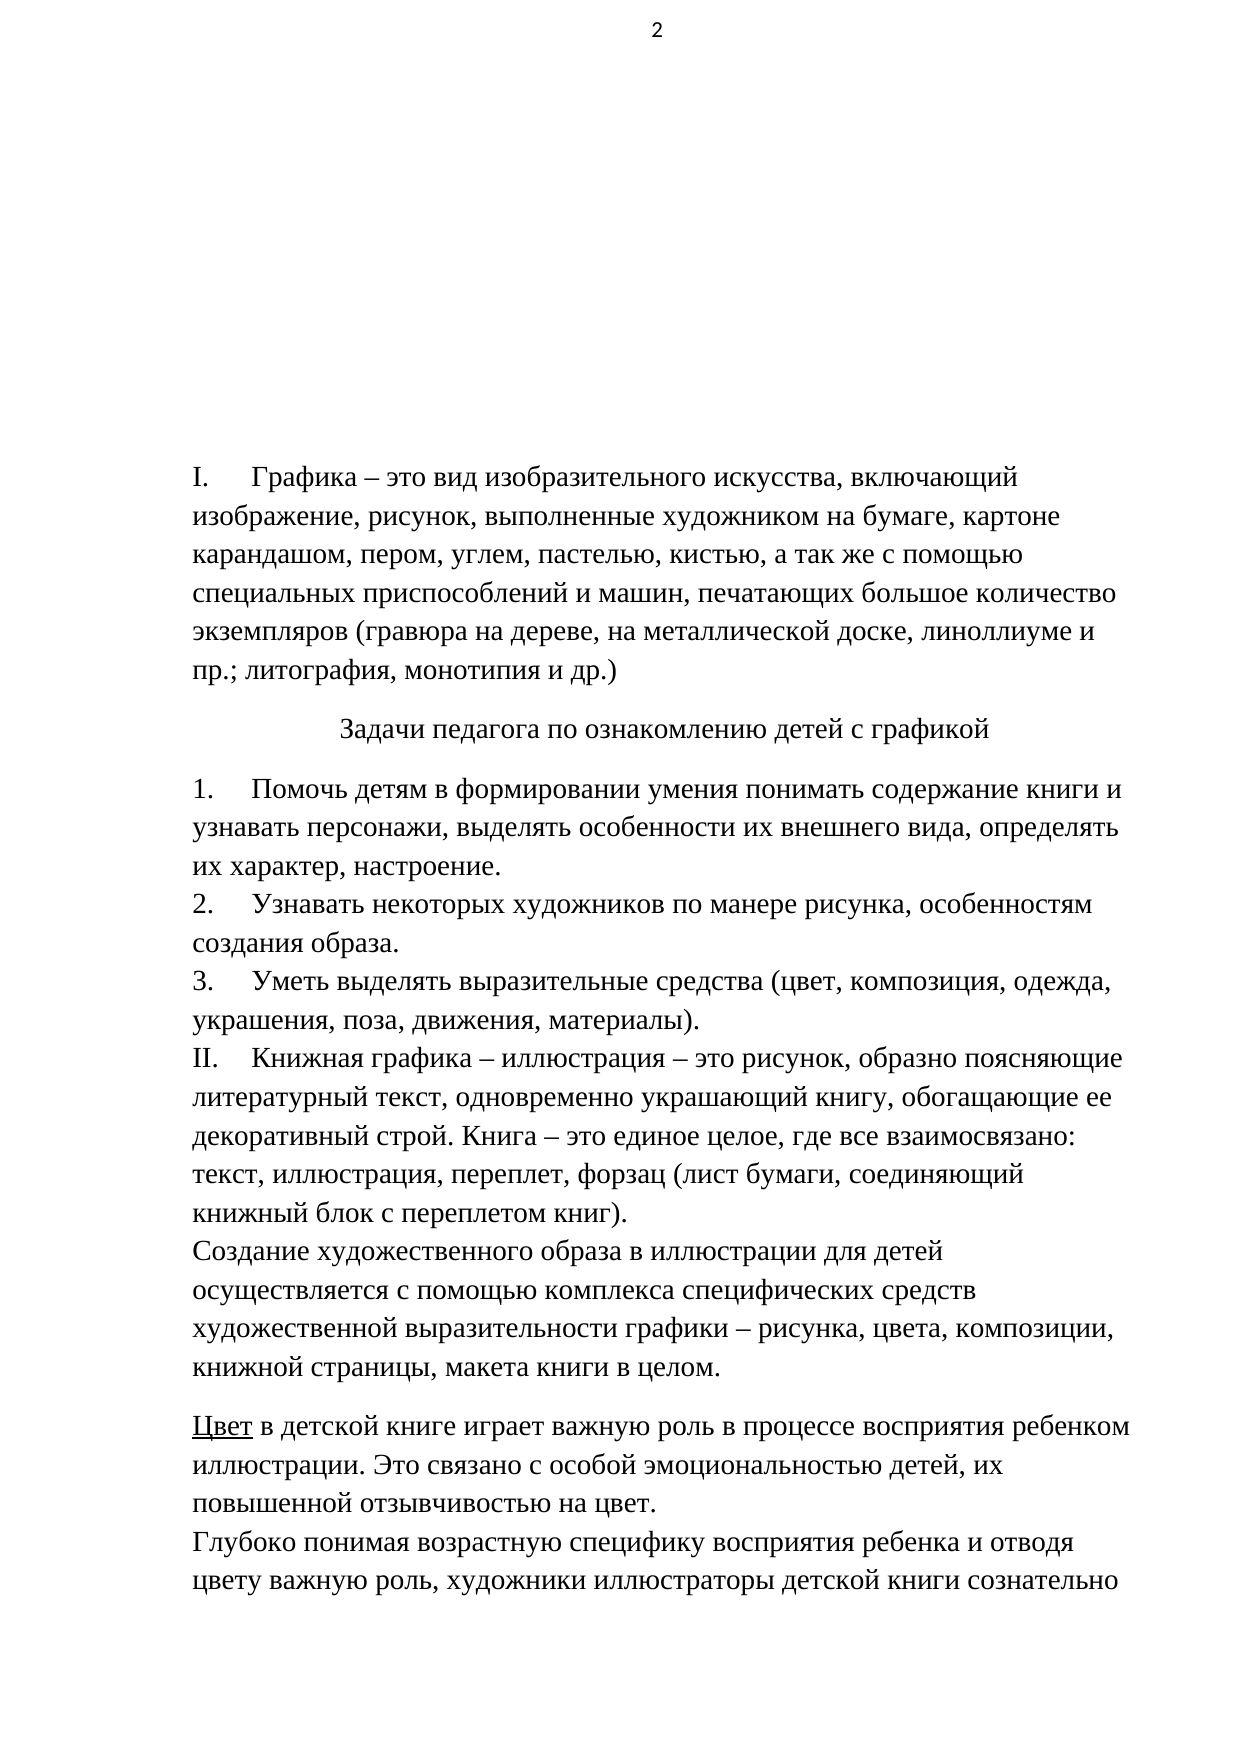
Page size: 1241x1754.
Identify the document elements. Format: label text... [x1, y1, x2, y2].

text Задачи педагога по ознакомлению детей с графикой [192, 711, 1137, 745]
list Узнавать некоторых художников по манере рисунка, особенностям создания образа. [192, 886, 1137, 958]
list Помочь детям в формировании умения понимать содержание книги и узнавать персонажи, выделять особенности их внешнего вида, определять их характер, настроение. [192, 771, 1137, 881]
list Уметь выделять выразительные средства (цвет, композиция, одежда, украшения, поза, движения, материалы). [192, 963, 1137, 1036]
text Цвет в детской книге играет важную роль в процессе восприятия ребенком иллюстрации. Это связано с особой эмоциональностью детей, их повышенной отзывчивостью на цвет. [192, 1408, 1137, 1519]
text Создание художественного образа в иллюстрации для детей осуществляется с помощью комплекса специфических средств художественной выразительности графики – рисунка, цвета, композиции, книжной страницы, макета книги в целом. [192, 1233, 1137, 1382]
list Книжная графика – иллюстрация – это рисунок, образно поясняющие литературный текст, одновременно украшающий книгу, обогащающие ее декоративный строй. Книга – это единое целое, где все взаимосвязано: текст, иллюстрация, переплет, форзац (лист бумаги, соединяющий книжный блок с переплетом книг). [192, 1041, 1137, 1228]
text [192, 1524, 1137, 1596]
list Графика – это вид изобразительного искусства, включающий изображение, рисунок, выполненные художником на бумаге, картоне карандашом, пером, углем, пастелью, кистью, а так же с помощью специальных приспособлений и машин, печатающих большое количество экземпляров (гравюра на дереве, на металлической доске, линоллиуме и пр.; литография, монотипия и др.) [192, 459, 1137, 686]
